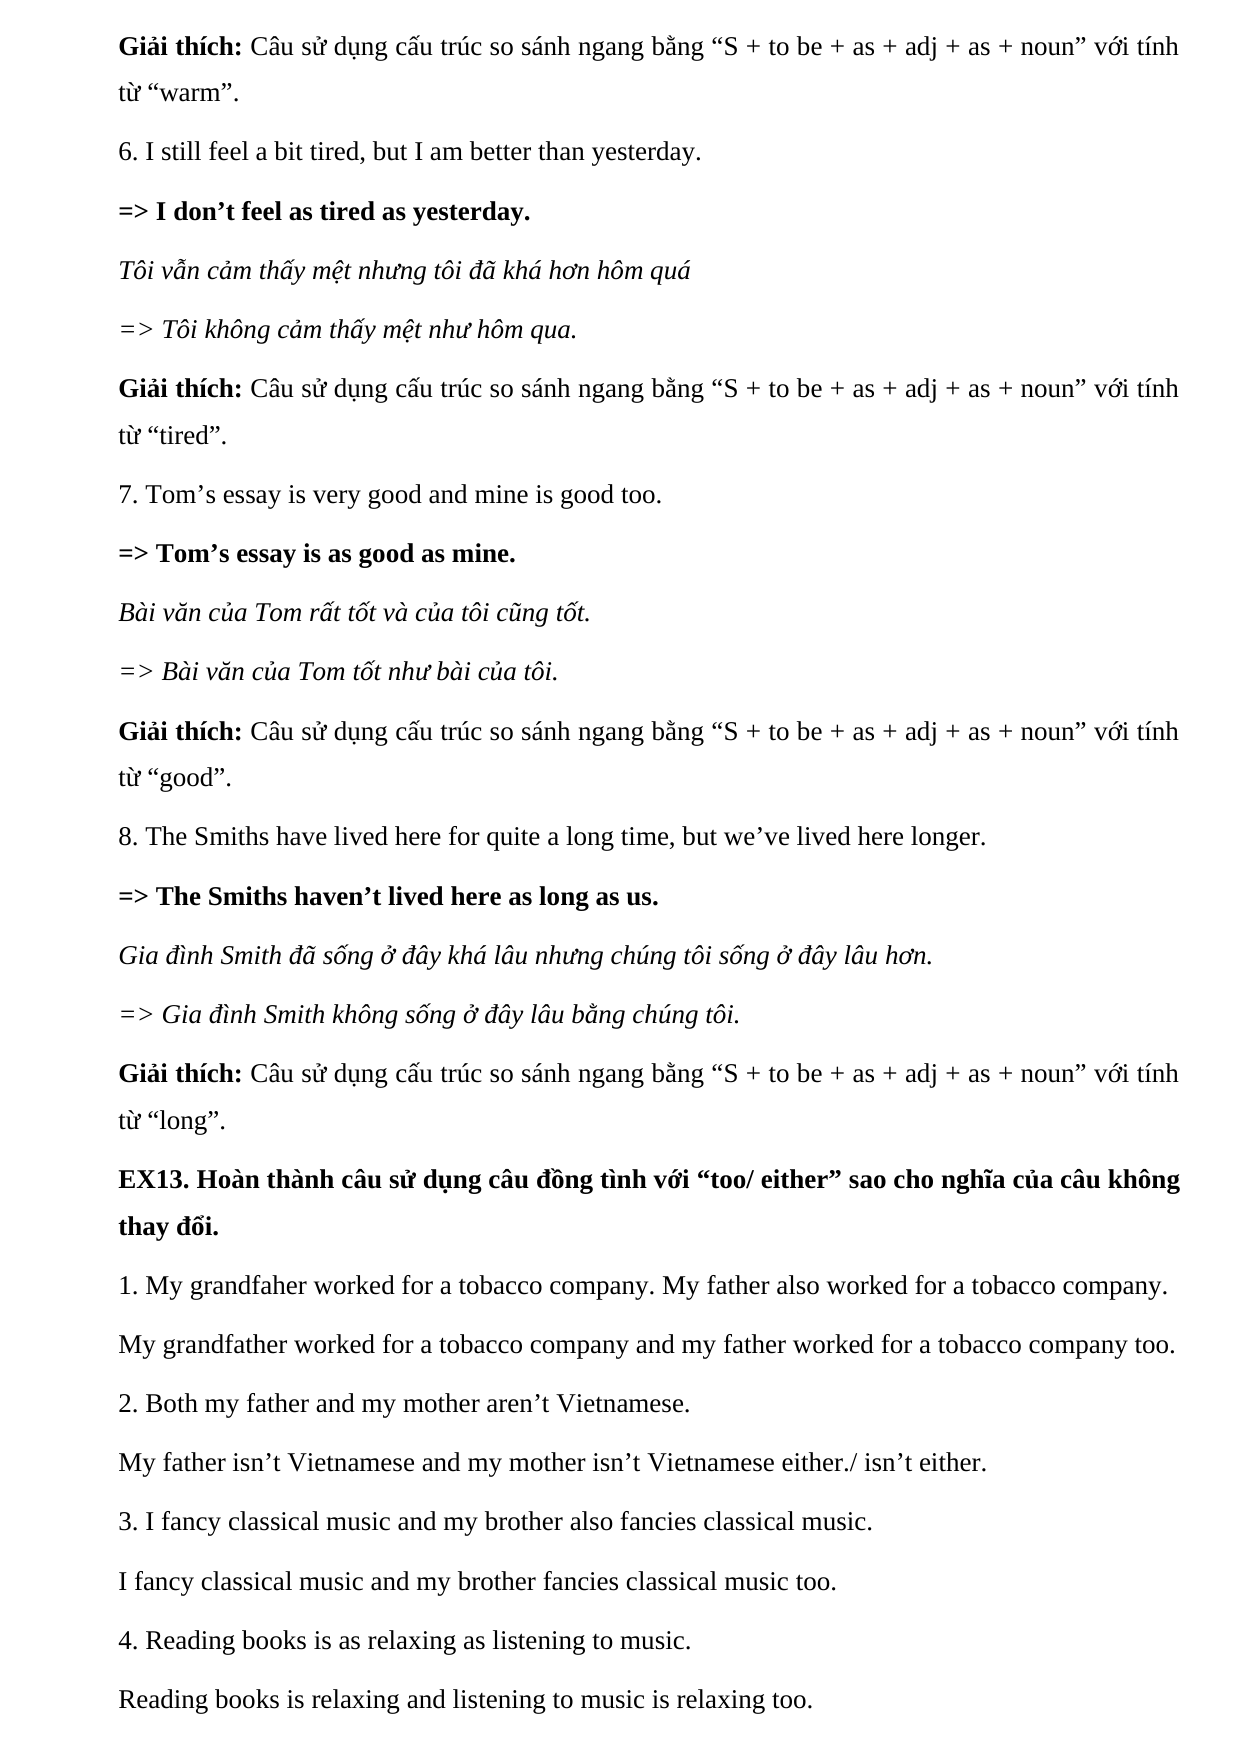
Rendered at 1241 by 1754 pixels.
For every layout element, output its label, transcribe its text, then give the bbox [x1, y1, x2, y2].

text I fancy classical music and my brother fancies classical music too. [118, 1564, 1181, 1596]
text => The Smiths haven’t lived here as long as us. [118, 879, 1181, 911]
text Bài văn của Tom rất tốt và của tôi cũng tốt. [118, 596, 1181, 627]
text 6. I still feel a bit tired, but I am better than yesterday. [118, 135, 1181, 167]
text Reading books is relaxing and listening to music is relaxing too. [118, 1683, 1181, 1714]
text 2. Both my father and my mother aren’t Vietnamese. [118, 1387, 1181, 1418]
text Giải thích: Câu sử dụng cấu trúc so sánh ngang bằng “S + to be + as + adj + as + noun” với tính từ “good”. [118, 714, 1181, 792]
text 3. I fancy classical music and my brother also fancies classical music. [118, 1505, 1181, 1537]
text My father isn’t Vietnamese and my mother isn’t Vietnamese either./ isn’t either. [118, 1446, 1181, 1477]
text Giải thích: Câu sử dụng cấu trúc so sánh ngang bằng “S + to be + as + adj + as + noun” với tính từ “warm”. [118, 29, 1181, 107]
text => Gia đình Smith không sống ở đây lâu bằng chúng tôi. [118, 998, 1181, 1029]
text EX13. Hoàn thành câu sử dụng câu đồng tình với “too/ either” sao cho nghĩa của câu không thay đổi. [118, 1163, 1181, 1241]
text => Tom’s essay is as good as mine. [118, 537, 1181, 568]
text 1. My grandfaher worked for a tobacco company. My father also worked for a tobacco company. [118, 1269, 1181, 1300]
text => Bài văn của Tom tốt như bài của tôi. [118, 655, 1181, 687]
text 8. The Smiths have lived here for quite a long time, but we’ve lived here longer. [118, 820, 1181, 852]
text My grandfather worked for a tobacco company and my father worked for a tobacco company too. [118, 1328, 1181, 1359]
text Gia đình Smith đã sống ở đây khá lâu nhưng chúng tôi sống ở đây lâu hơn. [118, 939, 1181, 970]
text => I don’t feel as tired as yesterday. [118, 194, 1181, 226]
text => Tôi không cảm thấy mệt như hôm qua. [118, 313, 1181, 344]
text 4. Reading books is as relaxing as listening to music. [118, 1624, 1181, 1655]
text Giải thích: Câu sử dụng cấu trúc so sánh ngang bằng “S + to be + as + adj + as + noun” với tính từ “long”. [118, 1057, 1181, 1135]
text Giải thích: Câu sử dụng cấu trúc so sánh ngang bằng “S + to be + as + adj + as + noun” với tính từ “tired”. [118, 372, 1181, 450]
text 7. Tom’s essay is very good and mine is good too. [118, 478, 1181, 509]
text Tôi vẫn cảm thấy mệt nhưng tôi đã khá hơn hôm quá [118, 254, 1181, 285]
